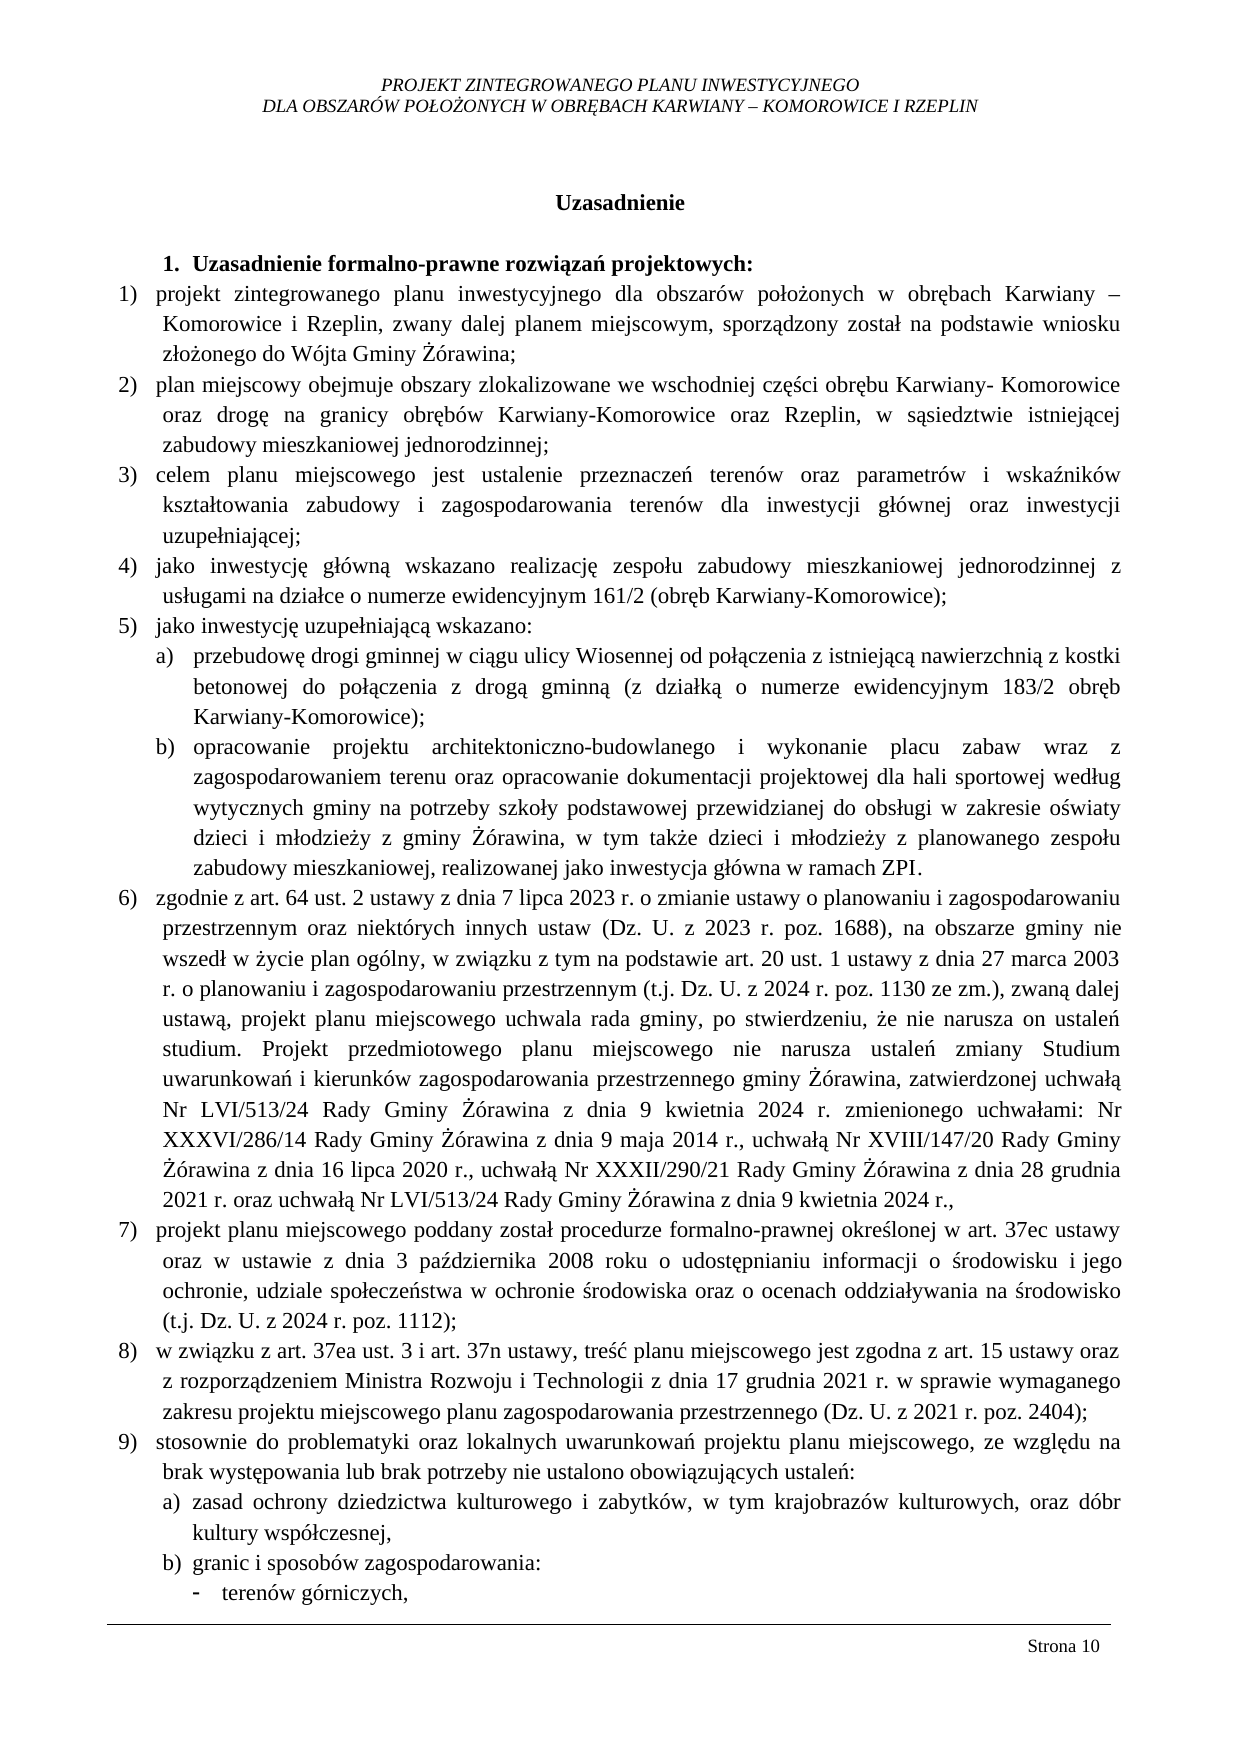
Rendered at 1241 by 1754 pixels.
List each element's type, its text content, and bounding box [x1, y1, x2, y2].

list terenów górniczych, [192, 1579, 1122, 1605]
list projekt zintegrowanego planu inwestycyjnego dla obszarów położonych w obrębach Karwiany – Komorowice i Rzeplin, zwany dalej planem miejscowym, sporządzony został na podstawie wniosku złożonego do Wójta Gminy Żórawina; [118, 280, 1122, 367]
list jako inwestycję główną wskazano realizację zespołu zabudowy mieszkaniowej jednorodzinnej z usługami na działce o numerze ewidencyjnym 161/2 (obręb Karwiany-Komorowice); [118, 552, 1122, 608]
list w związku z art. 37ea ust. 3 i art. 37n ustawy, treść planu miejscowego jest zgodna z art. 15 ustawy oraz z rozporządzeniem Ministra Rozwoju i Technologii z dnia 17 grudnia 2021 r. w sprawie wymaganego zakresu projektu miejscowego planu zagospodarowania przestrzennego (Dz. U. z 2021 r. poz. 2404); [118, 1337, 1122, 1424]
list zasad ochrony dziedzictwa kulturowego i zabytków, w tym krajobrazów kulturowych, oraz dóbr kultury współczesnej, [162, 1488, 1122, 1545]
list zgodnie z art. 64 ust. 2 ustawy z dnia 7 lipca 2023 r. o zmianie ustawy o planowaniu i zagospodarowaniu przestrzennym oraz niektórych innych ustaw (Dz. U. z 2023 r. poz. 1688), na obszarze gminy nie wszedł w życie plan ogólny, w związku z tym na podstawie art. 20 ust. 1 ustawy z dnia 27 marca 2003 r. o planowaniu i zagospodarowaniu przestrzennym (t.j. Dz. U. z 2024 r. poz. 1130 ze zm.), zwaną dalej ustawą, projekt planu miejscowego uchwala rada gminy, po stwierdzeniu, że nie narusza on ustaleń studium. Projekt przedmiotowego planu miejscowego nie narusza ustaleń zmiany Studium uwarunkowań i kierunków zagospodarowania przestrzennego gminy Żórawina, zatwierdzonej uchwałą Nr LVI/513/24 Rady Gminy Żórawina z dnia 9 kwietnia 2024 r. zmienionego uchwałami: Nr XXXVI/286/14 Rady Gminy Żórawina z dnia 9 maja 2014 r., uchwałą Nr XVIII/147/20 Rady Gminy Żórawina z dnia 16 lipca 2020 r., uchwałą Nr XXXII/290/21 Rady Gminy Żórawina z dnia 28 grudnia 2021 r. oraz uchwałą Nr LVI/513/24 Rady Gminy Żórawina z dnia 9 kwietnia 2024 r., [118, 884, 1122, 1213]
list plan miejscowy obejmuje obszary zlokalizowane we wschodniej części obrębu Karwiany- Komorowice oraz drogę na granicy obrębów Karwiany-Komorowice oraz Rzeplin, w sąsiedztwie istniejącej zabudowy mieszkaniowej jednorodzinnej; [118, 371, 1122, 457]
list opracowanie projektu architektoniczno-budowlanego i wykonanie placu zabaw wraz z zagospodarowaniem terenu oraz opracowanie dokumentacji projektowej dla hali sportowej według wytycznych gminy na potrzeby szkoły podstawowej przewidzianej do obsługi w zakresie oświaty dzieci i młodzieży z gminy Żórawina, w tym także dzieci i młodzieży z planowanego zespołu zabudowy mieszkaniowej, realizowanej jako inwestycja główna w ramach ZPI. [156, 733, 1122, 880]
text Uzasadnienie [118, 189, 1122, 216]
list Uzasadnienie formalno-prawne rozwiązań projektowych: [118, 250, 1122, 276]
list stosownie do problematyki oraz lokalnych uwarunkowań projektu planu miejscowego, ze względu na brak występowania lub brak potrzeby nie ustalono obowiązujących ustaleń: [118, 1428, 1122, 1484]
list celem planu miejscowego jest ustalenie przeznaczeń terenów oraz parametrów i wskaźników kształtowania zabudowy i zagospodarowania terenów dla inwestycji głównej oraz inwestycji uzupełniającej; [118, 461, 1122, 548]
list jako inwestycję uzupełniającą wskazano: [118, 612, 1122, 639]
list granic i sposobów zagospodarowania: [162, 1549, 1122, 1575]
list przebudowę drogi gminnej w ciągu ulicy Wiosennej od połączenia z istniejącą nawierzchnią z kostki betonowej do połączenia z drogą gminną (z działką o numerze ewidencyjnym 183/2 obręb Karwiany-Komorowice); [156, 643, 1122, 729]
list projekt planu miejscowego poddany został procedurze formalno-prawnej określonej w art. 37ec ustawy oraz w ustawie z dnia 3 października 2008 roku o udostępnianiu informacji o środowisku i jego ochronie, udziale społeczeństwa w ochronie środowiska oraz o ocenach oddziaływania na środowisko (t.j. Dz. U. z 2024 r. poz. 1112); [118, 1217, 1122, 1333]
